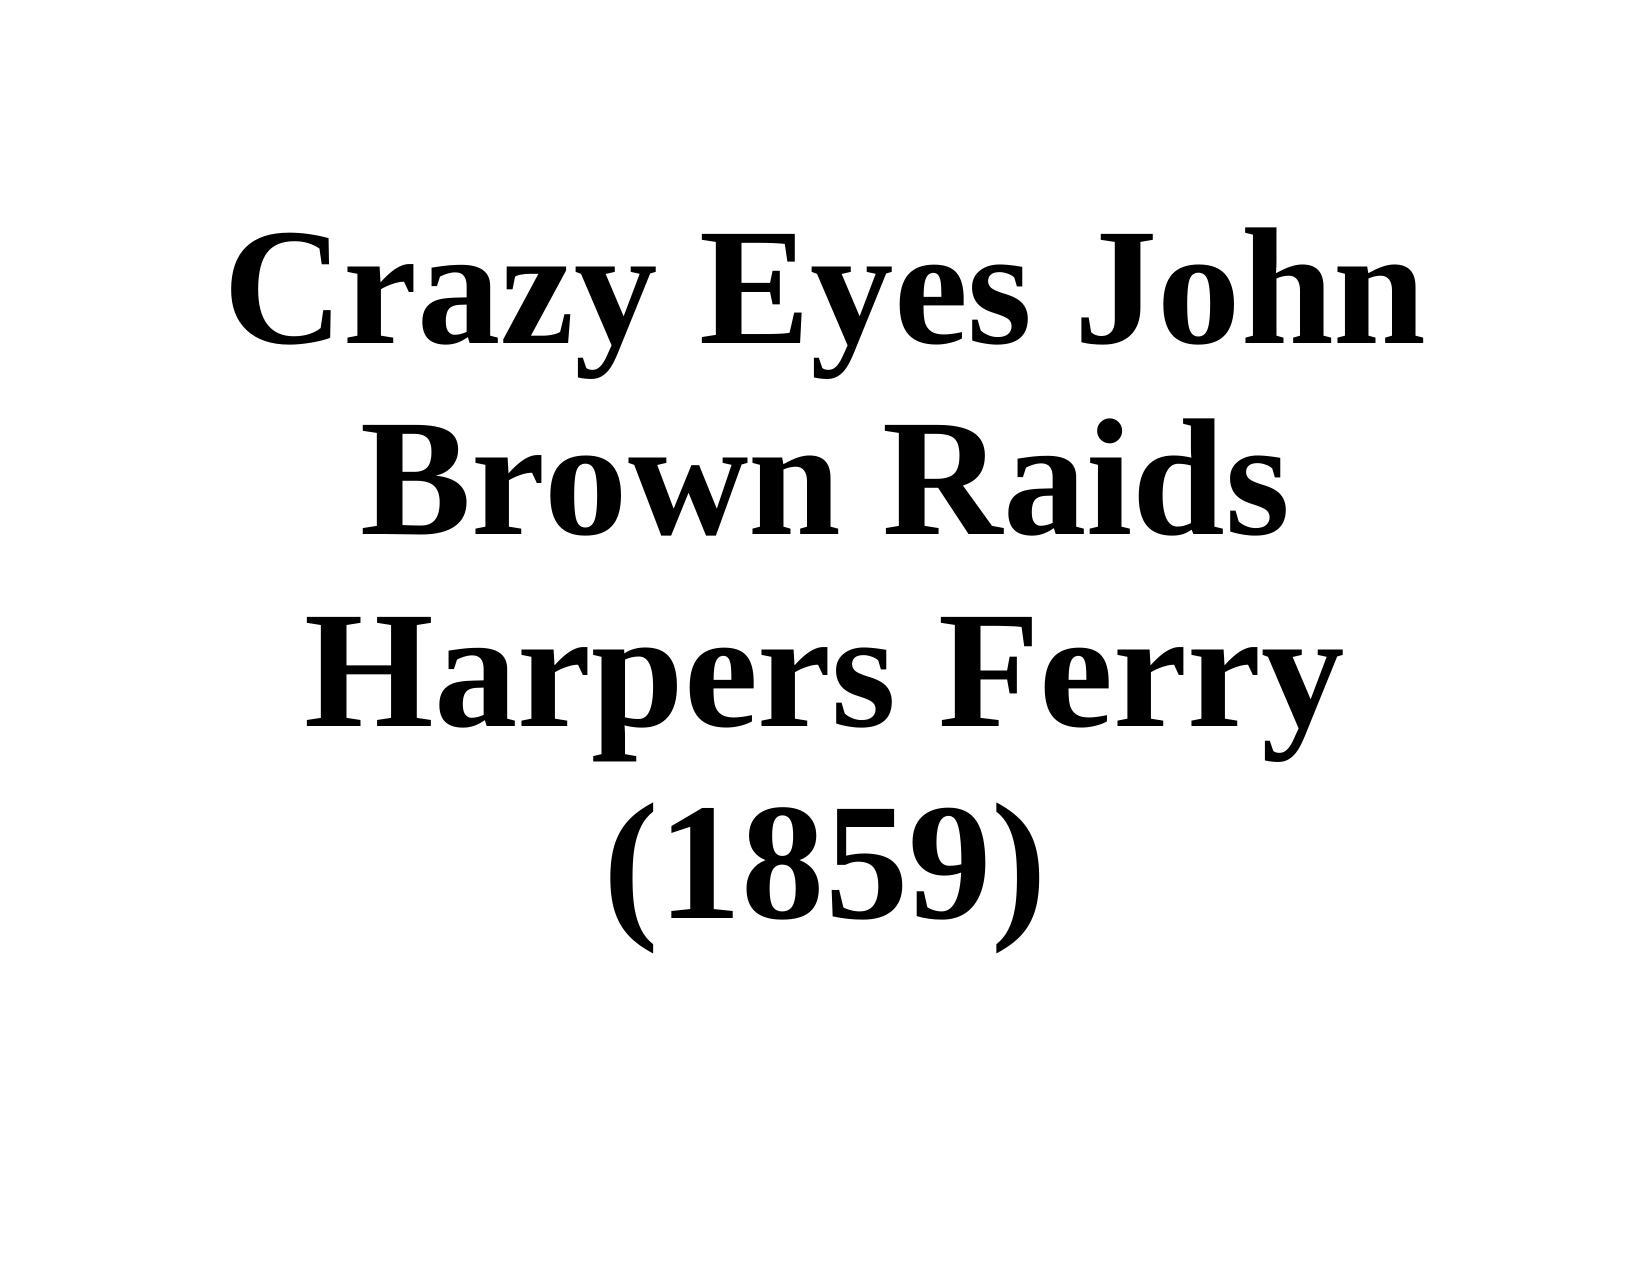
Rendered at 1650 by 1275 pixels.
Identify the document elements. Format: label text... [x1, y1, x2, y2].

text Crazy Eyes John Brown Raids [150, 187, 1500, 762]
text (1859) [150, 762, 1500, 954]
